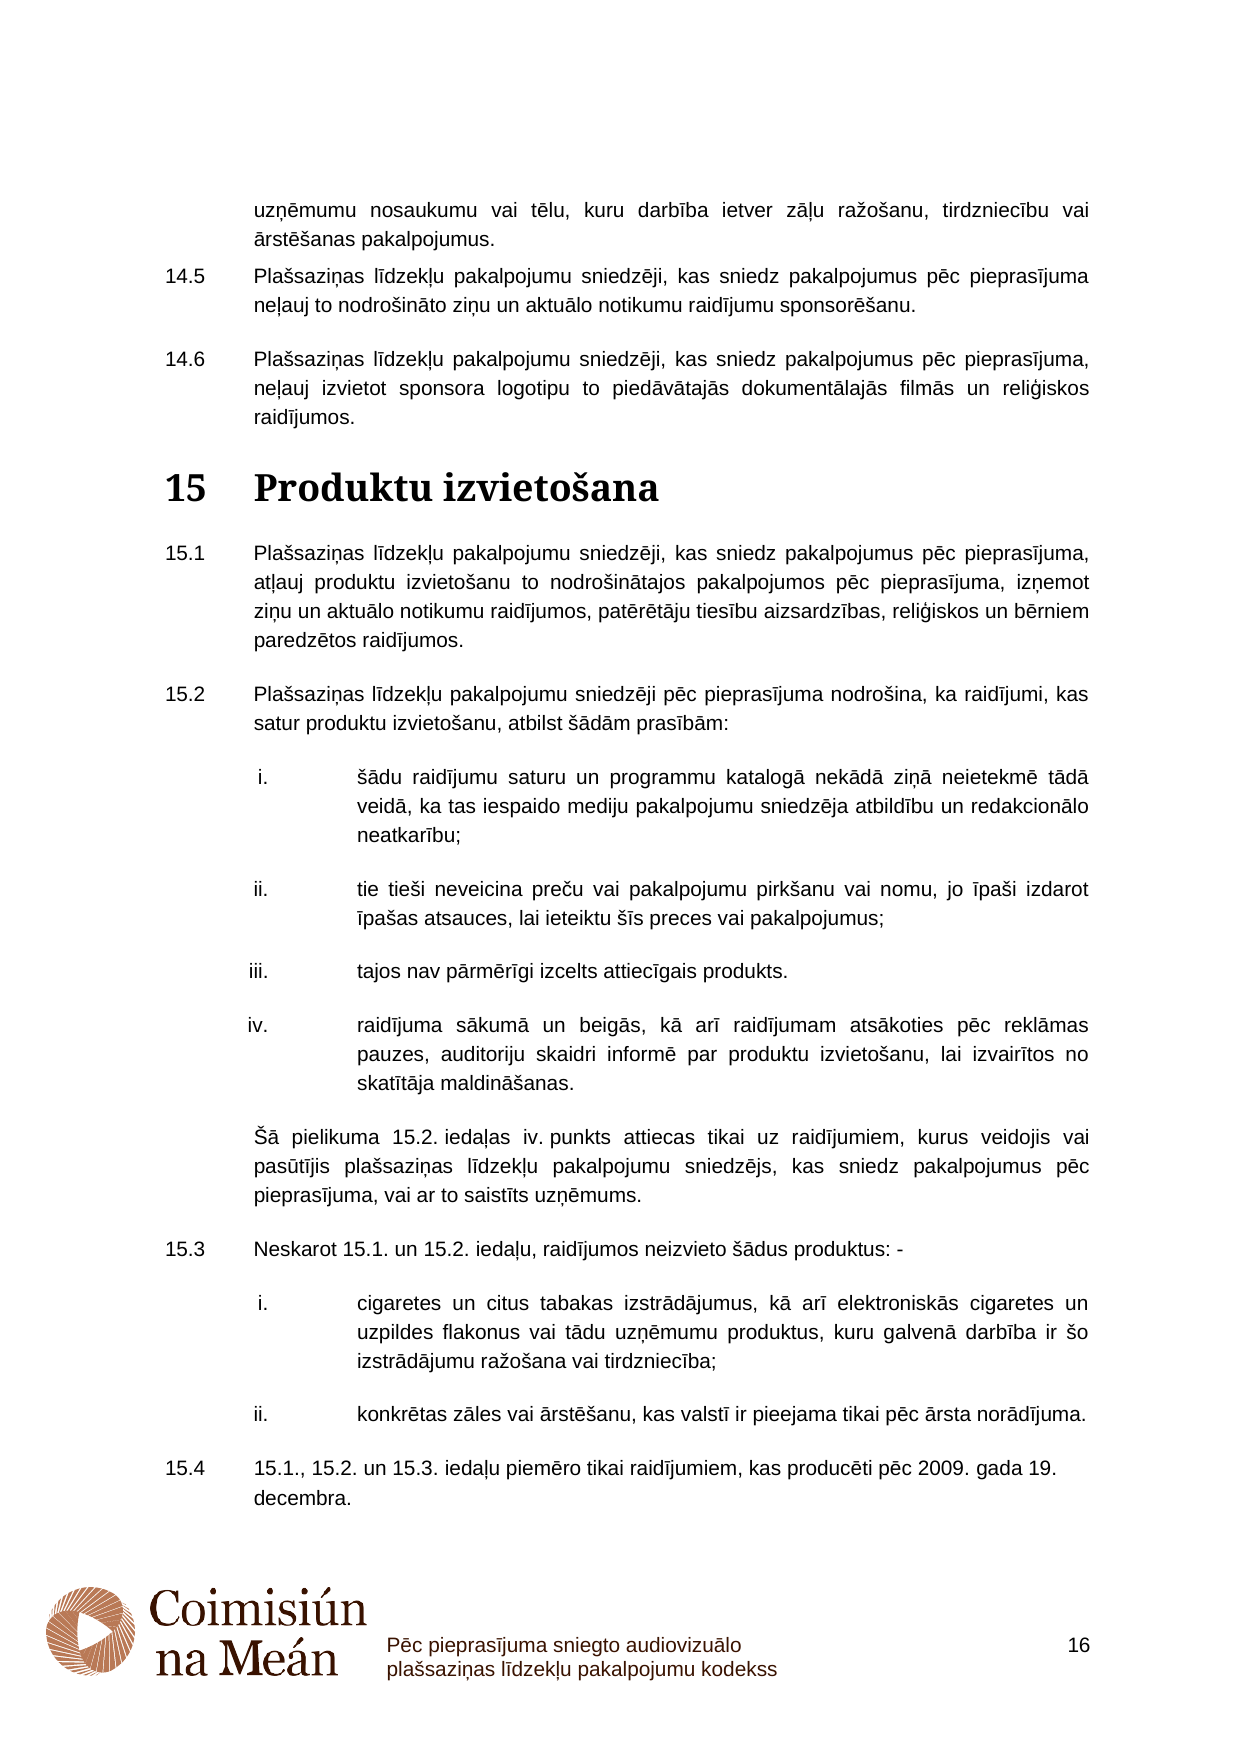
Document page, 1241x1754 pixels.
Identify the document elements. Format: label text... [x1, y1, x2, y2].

list Plašsaziņas līdzekļu pakalpojumu sniedzēji, kas sniedz pakalpojumus pēc pieprasījuma, neļauj izvietot sponsora logotipu to piedāvātajās dokumentālajās filmās un reliģiskos raidījumos. [165, 347, 1090, 429]
list cigaretes un citus tabakas izstrādājumus, kā arī elektroniskās cigaretes un uzpildes flakonus vai tādu uzņēmumu produktus, kuru galvenā darbība ir šo izstrādājumu ražošana vai tirdzniecība; [258, 1291, 1090, 1372]
list raidījuma sākumā un beigās, kā arī raidījumam atsākoties pēc reklāmas pauzes, auditoriju skaidri informē par produktu izvietošanu, lai izvairītos no skatītāja maldināšanas. [247, 1013, 1090, 1095]
text decembra. [253, 1485, 1180, 1509]
list Plašsaziņas līdzekļu pakalpojumu sniedzēji pēc pieprasījuma nodrošina, ka raidījumi, kas satur produktu izvietošanu, atbilst šādām prasībām: [165, 682, 1090, 734]
list Neskarot 15.1. un 15.2. iedaļu, raidījumos neizvieto šādus produktus: - [165, 1237, 1090, 1261]
subtitle Produktu izvietošana [165, 461, 1180, 512]
list šādu raidījumu saturu un programmu katalogā nekādā ziņā neietekmē tādā veidā, ka tas iespaido mediju pakalpojumu sniedzēja atbildību un redakcionālo neatkarību; [258, 765, 1090, 847]
list Plašsaziņas līdzekļu pakalpojumu sniedzēji, kas sniedz pakalpojumus pēc pieprasījuma, atļauj produktu izvietošanu to nodrošinātajos pakalpojumos pēc pieprasījuma, izņemot ziņu un aktuālo notikumu raidījumos, patērētāju tiesību aizsardzības, reliģiskos un bērniem paredzētos raidījumos. [165, 541, 1091, 652]
picture [156, 1650, 208, 1676]
list Plašsaziņas līdzekļu pakalpojumu sniedzēji, kas sniedz pakalpojumus pēc pieprasījuma neļauj to nodrošināto ziņu un aktuālo notikumu raidījumu sponsorēšanu. [165, 264, 1090, 317]
picture [150, 1587, 367, 1626]
list 15.1., 15.2. un 15.3. iedaļu piemēro tikai raidījumiem, kas producēti pēc 2009. gada 19. [165, 1456, 1180, 1480]
list tie tieši neveicina preču vai pakalpojumu pirkšanu vai nomu, jo īpaši izdarot īpašas atsauces, lai ieteiktu šīs preces vai pakalpojumus; [253, 876, 1089, 929]
text Šā pielikuma 15.2. iedaļas iv. punkts attiecas tikai uz raidījumiem, kurus veidojis vai pasūtījis plašsaziņas līdzekļu pakalpojumu sniedzējs, kas sniedz pakalpojumus pēc pieprasījuma, vai ar to saistīts uzņēmums. [253, 1125, 1090, 1207]
list tajos nav pārmērīgi izcelts attiecīgais produkts. [249, 959, 1180, 983]
picture [263, 1637, 338, 1676]
list konkrētas zāles vai ārstēšanu, kas valstī ir pieejama tikai pēc ārsta norādījuma. [253, 1402, 1089, 1426]
